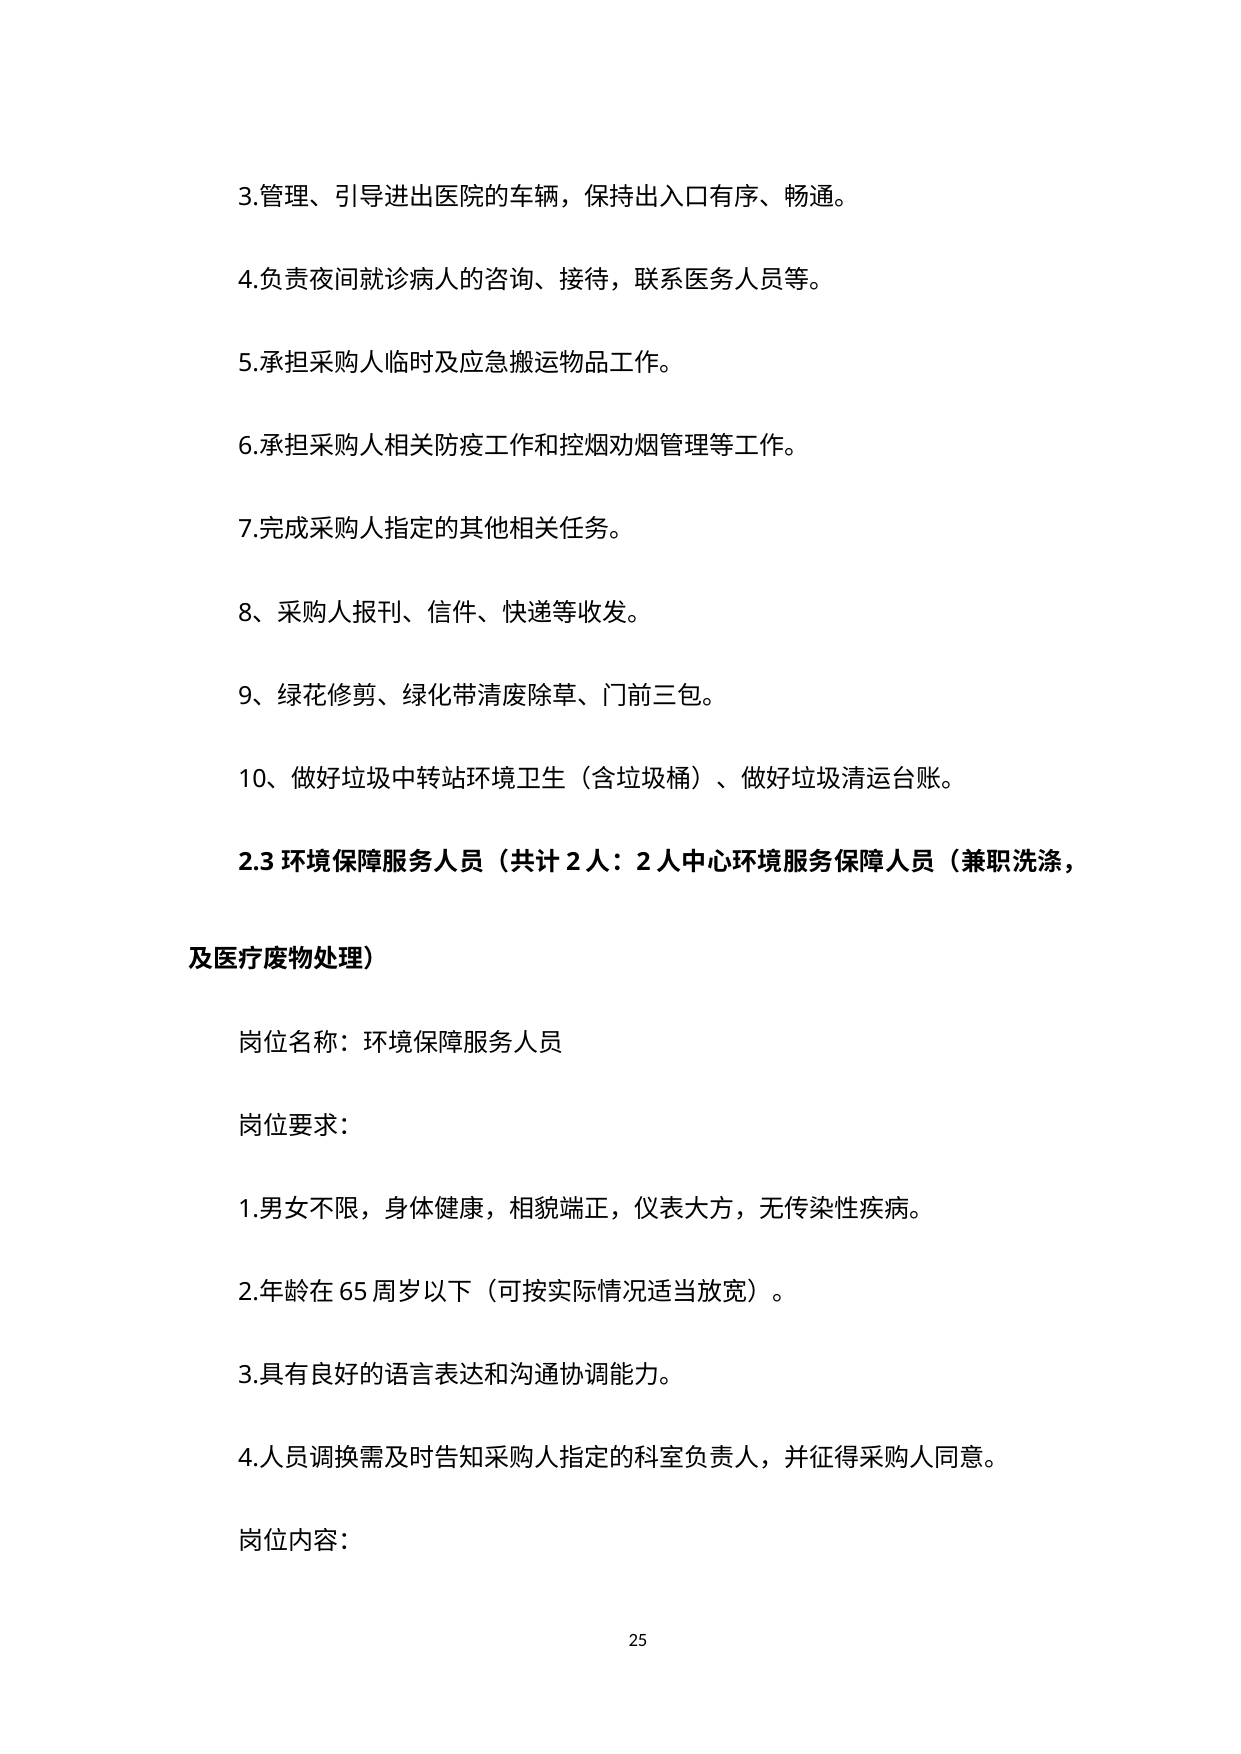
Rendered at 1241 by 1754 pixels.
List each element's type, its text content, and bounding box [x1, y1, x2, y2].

text 岗位要求： [188, 1091, 1088, 1156]
text 6.承担采购人相关防疫工作和控烟劝烟管理等工作。 [188, 411, 1088, 476]
text 4.负责夜间就诊病人的咨询、接待，联系医务人员等。 [188, 245, 1088, 310]
text 1.男女不限，身体健康，相貌端正，仪表大方，无传染性疾病。 [188, 1174, 1088, 1239]
text 4.人员调换需及时告知采购人指定的科室负责人，并征得采购人同意。 [188, 1423, 1088, 1488]
text 2.年龄在65周岁以下（可按实际情况适当放宽）。 [188, 1257, 1088, 1322]
text 9、绿花修剪、绿化带清废除草、门前三包。 [188, 661, 1088, 726]
text 2.3 环境保障服务人员（共计2人：2人中心环境服务保障人员（兼职洗涤，及医疗废物处理） [188, 827, 1088, 989]
text 岗位名称：环境保障服务人员 [188, 1008, 1088, 1073]
text 8、采购人报刊、信件、快递等收发。 [188, 578, 1088, 643]
text 10、做好垃圾中转站环境卫生（含垃圾桶）、做好垃圾清运台账。 [188, 744, 1088, 809]
text 岗位内容： [188, 1506, 1088, 1571]
text 3.具有良好的语言表达和沟通协调能力。 [188, 1340, 1088, 1405]
text 5.承担采购人临时及应急搬运物品工作。 [188, 328, 1088, 393]
text 3.管理、引导进出医院的车辆，保持出入口有序、畅通。 [188, 162, 1088, 227]
text 7.完成采购人指定的其他相关任务。 [188, 494, 1088, 559]
